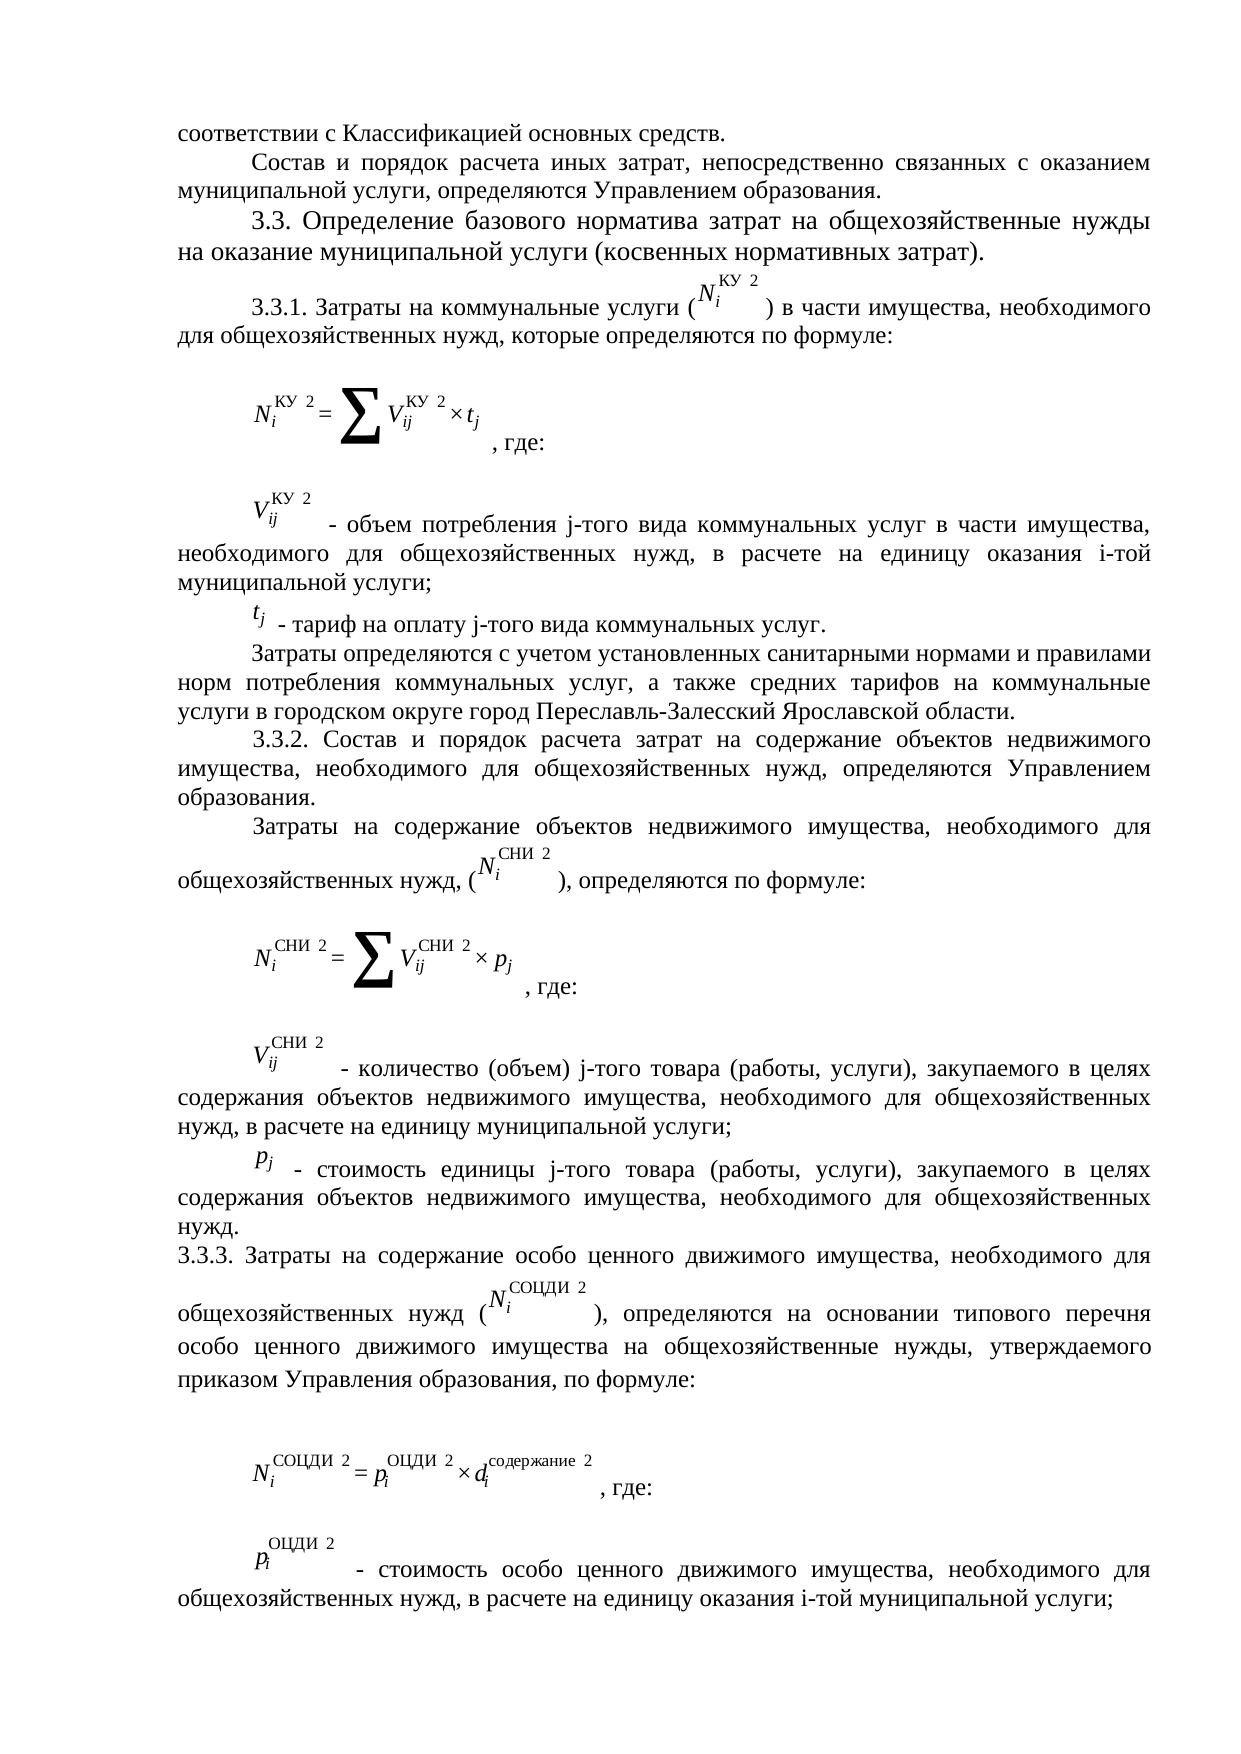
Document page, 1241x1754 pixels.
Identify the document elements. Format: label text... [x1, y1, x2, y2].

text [177, 118, 1152, 147]
text Затраты определяются с учетом установленных санитарными нормами и правилами норм потребления коммунальных услуг, а также средних тарифов на коммунальные услуги в городском округе город Переславль-Залесский Ярославской области. [177, 638, 1152, 724]
text Затраты на содержание объектов недвижимого имущества, необходимого для общехозяйственных нужд, (), определяются по формуле: [177, 811, 1152, 893]
text , где: [177, 1447, 1152, 1501]
text Состав и порядок расчета иных затрат, непосредственно связанных с оказанием муниципальной услуги, определяются Управлением образования. [177, 147, 1152, 204]
text 3.3.2. Состав и порядок расчета затрат на содержание объектов недвижимого имущества, необходимого для общехозяйственных нужд, определяются Управлением образования. [177, 724, 1152, 811]
text - объем потребления j-того вида коммунальных услуг в части имущества, необходимого для общехозяйственных нужд, в расчете на единицу оказания i-той муниципальной услуги; [177, 484, 1152, 595]
text , где: [177, 922, 1152, 999]
text - стоимость особо ценного движимого имущества, необходимого для общехозяйственных нужд, в расчете на единицу оказания i-той муниципальной услуги; [177, 1529, 1152, 1612]
text 3.3.3. Затраты на содержание особо ценного движимого имущества, необходимого для общехозяйственных нужд (), определяются на основании типового перечня особо ценного движимого имущества на общехозяйственные нужды, утверждаемого приказом Управления образования, по формуле: [177, 1240, 1152, 1393]
text - стоимость единицы j-того товара (работы, услуги), закупаемого в целях содержания объектов недвижимого имущества, необходимого для общехозяйственных нужд. [177, 1139, 1152, 1240]
text - количество (объем) j-того товара (работы, услуги), закупаемого в целях содержания объектов недвижимого имущества, необходимого для общехозяйственных нужд, в расчете на единицу муниципальной услуги; [177, 1028, 1152, 1139]
text 3.3.1. Затраты на коммунальные услуги () в части имущества, необходимого для общехозяйственных нужд, которые определяются по формуле: [177, 267, 1152, 349]
text - тариф на оплату j-того вида коммунальных услуг. [177, 595, 1152, 638]
text , где: [177, 378, 1152, 455]
text 3.3. Определение базового норматива затрат на общехозяйственные нужды на оказание муниципальной услуги (косвенных нормативных затрат). [177, 204, 1152, 267]
